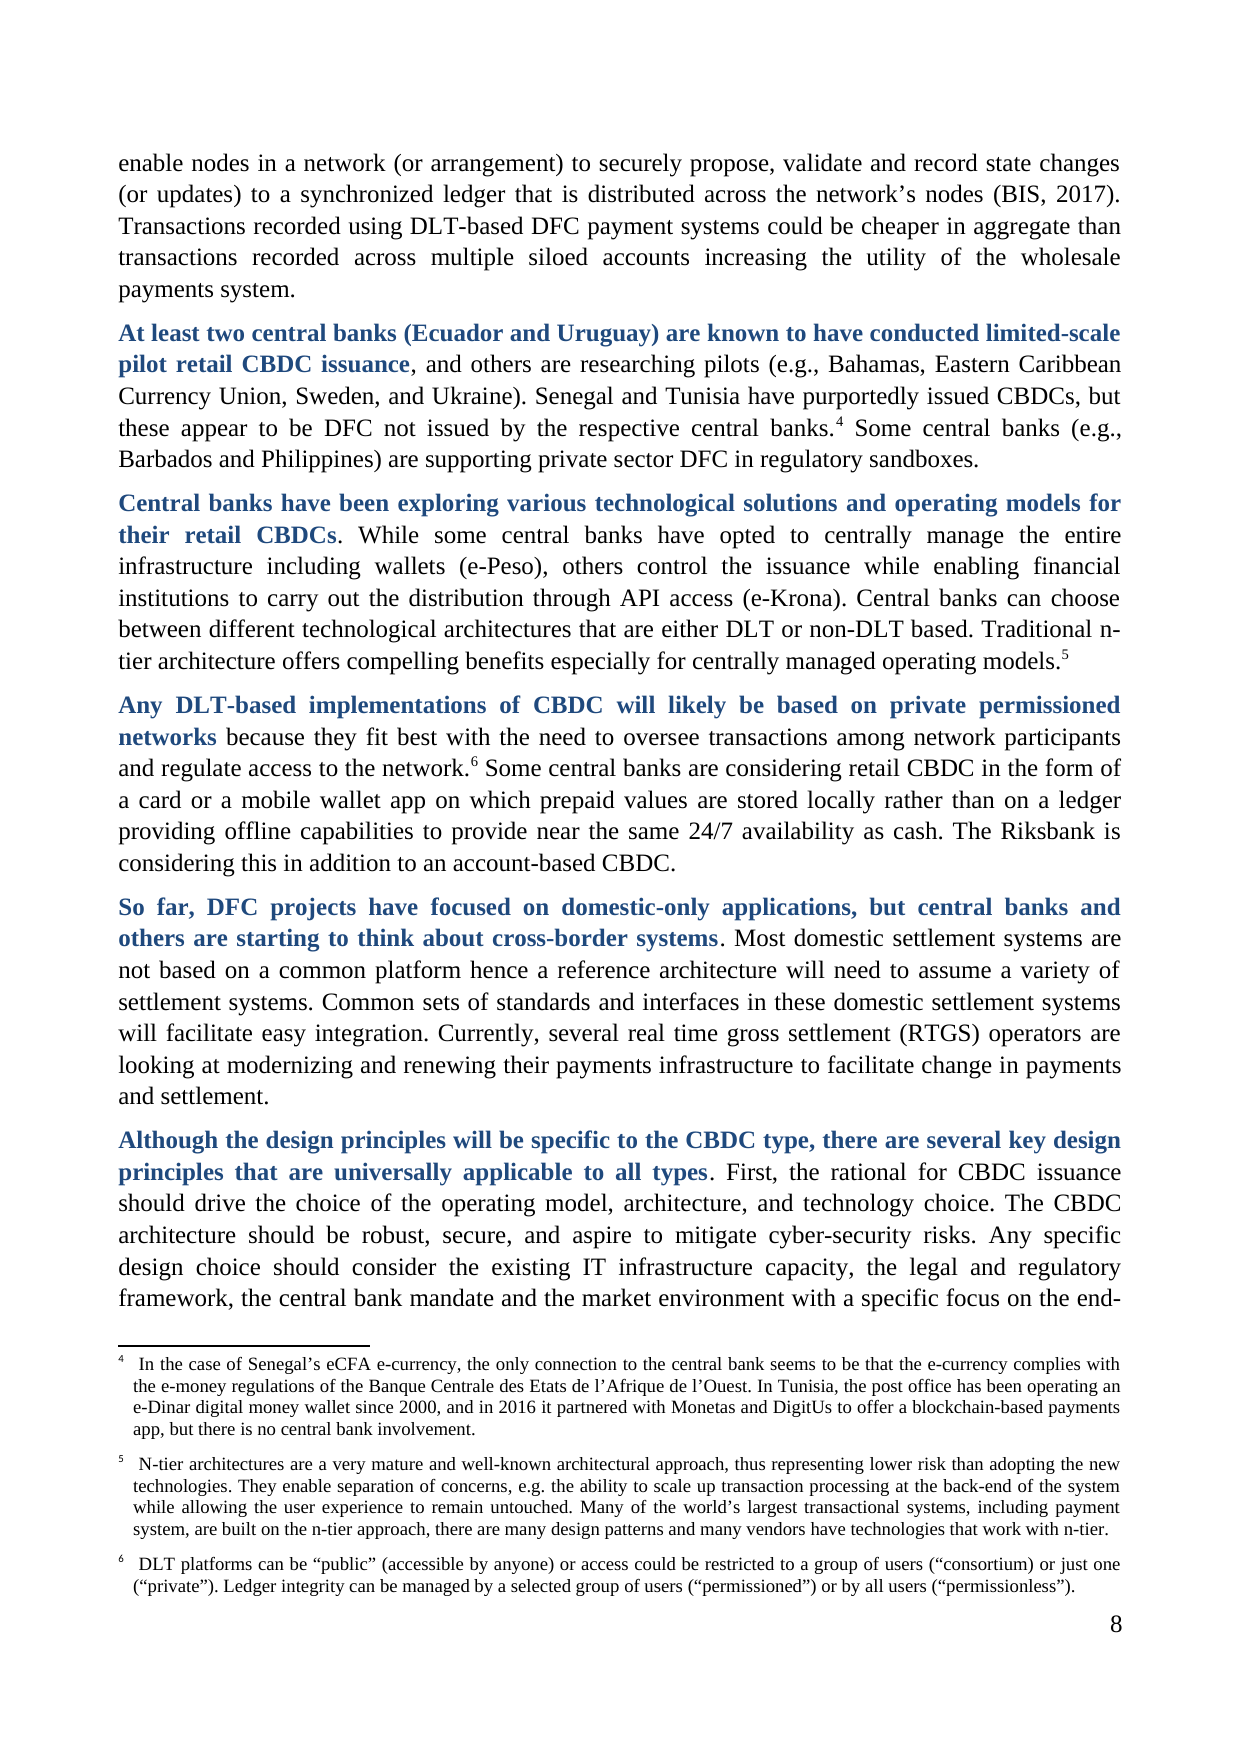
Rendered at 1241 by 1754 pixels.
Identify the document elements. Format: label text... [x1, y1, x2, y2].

text Central banks have been exploring various technological solutions and operating models for their retail CBDCs. While some central banks have opted to centrally manage the entire infrastructure including wallets (e-Peso), others control the issuance while enabling financial institutions to carry out the distribution through API access (e-Krona). Central banks can choose between different technological architectures that are either DLT or non-DLT based. Traditional n-tier architecture offers compelling benefits especially for centrally managed operating models. [118, 488, 1122, 675]
text Any DLT-based implementations of CBDC will likely be based on private permissioned networks because they fit best with the need to oversee transactions among network participants and regulate access to the network. Some central banks are considering retail CBDC in the form of a card or a mobile wallet app on which prepaid values are stored locally rather than on a ledger providing offline capabilities to provide near the same 24/7 availability as cash. The Riksbank is considering this in addition to an account-based CBDC. [118, 690, 1122, 877]
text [118, 1125, 1122, 1312]
text So far, DFC projects have focused on domestic-only applications, but central banks and others are starting to think about cross-border systems. Most domestic settlement systems are not based on a common platform hence a reference architecture will need to assume a variety of settlement systems. Common sets of standards and interfaces in these domestic settlement systems will facilitate easy integration. Currently, several real time gross settlement (RTGS) operators are looking at modernizing and renewing their payments infrastructure to facilitate change in payments and settlement. [118, 892, 1122, 1110]
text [118, 148, 1122, 303]
text At least two central banks (Ecuador and Uruguay) are known to have conducted limited-scale pilot retail CBDC issuance, and others are researching pilots (e.g., Bahamas, Eastern Caribbean Currency Union, Sweden, and Ukraine). Senegal and Tunisia have purportedly issued CBDCs, but these appear to be DFC not issued by the respective central banks. Some central banks (e.g., Barbados and Philippines) are supporting private sector DFC in regulatory sandboxes. [118, 318, 1122, 473]
